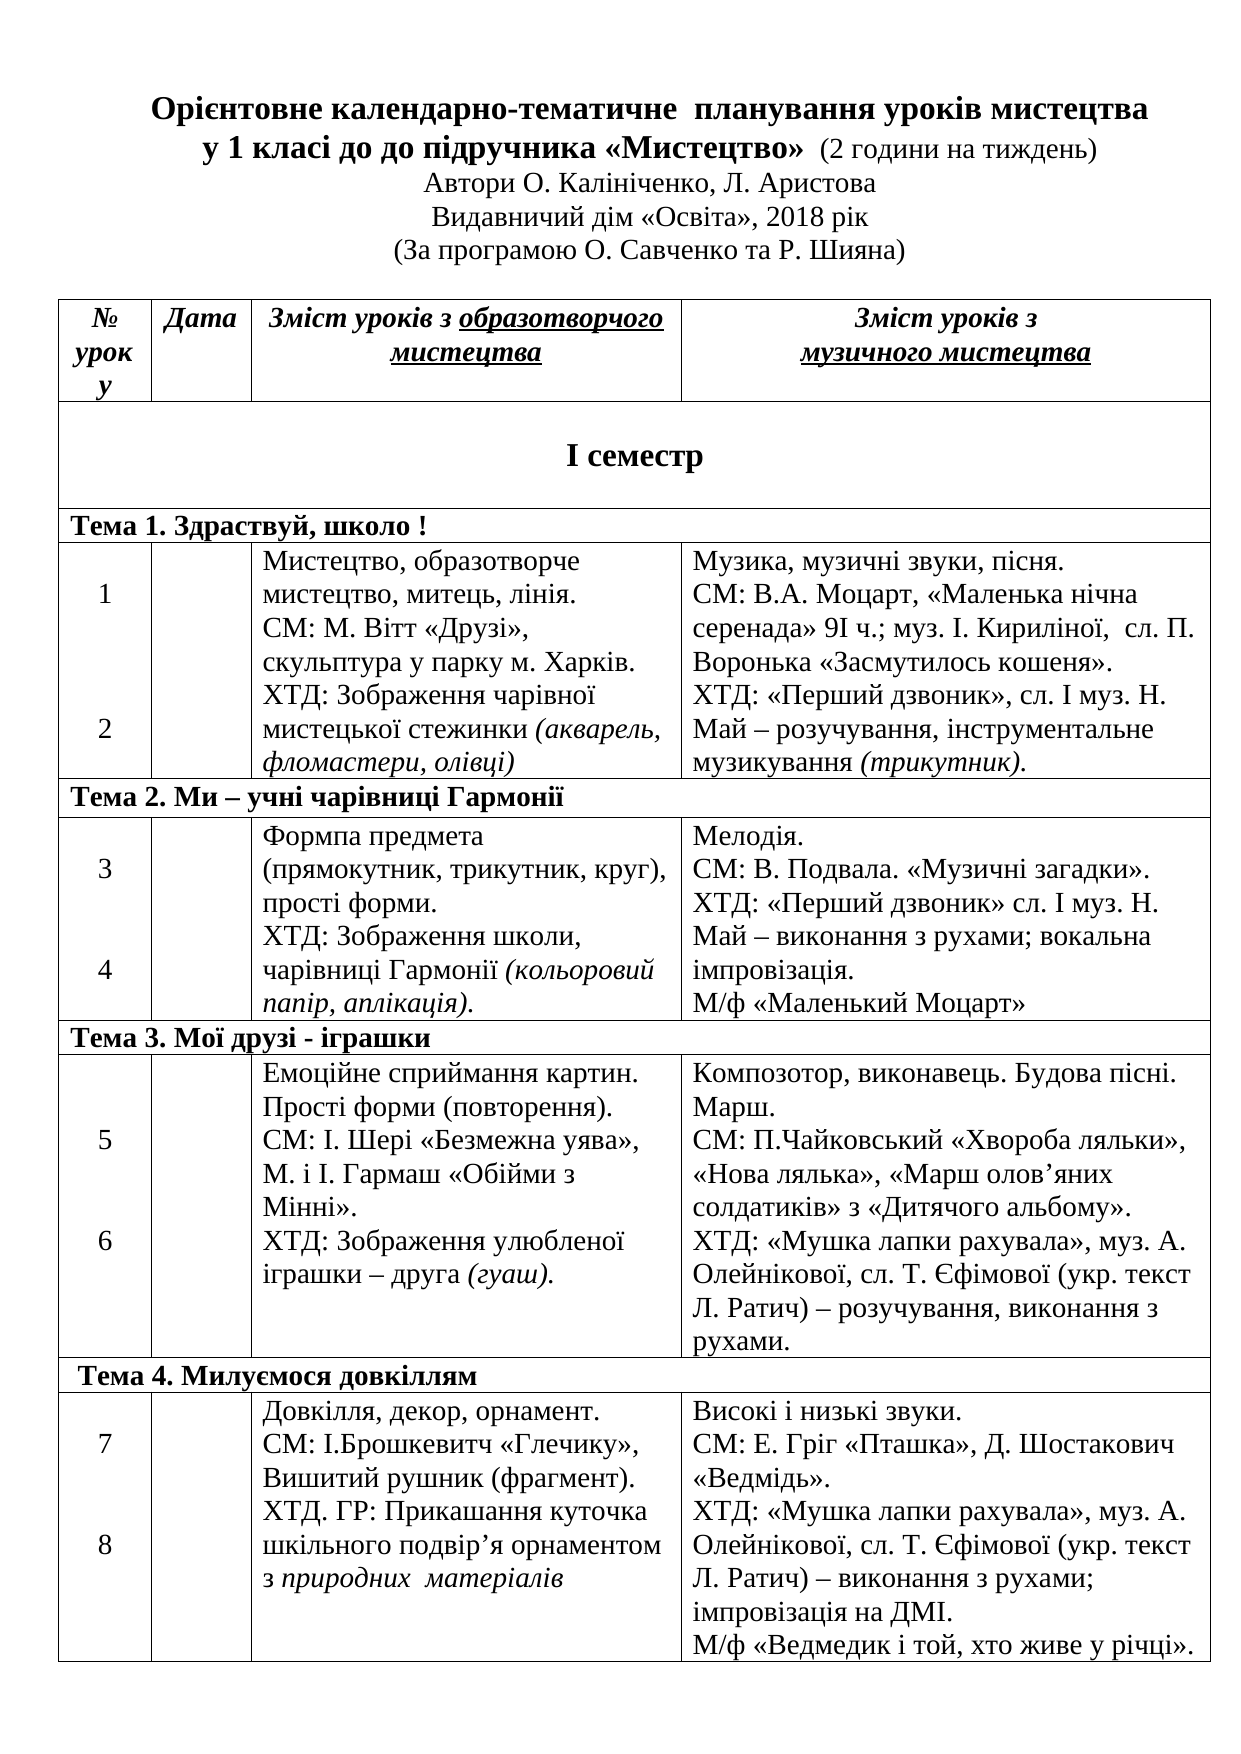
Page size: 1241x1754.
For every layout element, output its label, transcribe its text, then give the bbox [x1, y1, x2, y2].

table_cell Довкілля, декор, орнамент. СМ: І.Брошкевитч «Глечику», Вишитий рушник (фрагмент). ХТД. ГР: Прикашання куточка шкільного подвір’я орнаментом з природних матеріалів [252, 1393, 681, 1661]
text Видавничий дім «Освіта», 2018 рік [148, 199, 1152, 232]
table_header № уроку [59, 300, 151, 401]
text (За програмою О. Савченко та Р. Шияна) [148, 232, 1152, 266]
table_cell Тема 4. Милуємося довкіллям [59, 1358, 1210, 1392]
table_cell [152, 1055, 251, 1357]
table_cell Тема 3. Мої друзі - іграшки [59, 1021, 1210, 1054]
table_cell Музика, музичні звуки, пісня. СМ: В.А. Моцарт, «Маленька нічна серенада» 9І ч.; муз. І. Кириліної, сл. П. Воронька «Засмутилось кошеня». ХТД: «Перший дзвоник», сл. І муз. Н. Май – розучування, інструментальне музикування (трикутник). [682, 543, 1210, 778]
table_cell І семестр [59, 402, 1210, 507]
table_cell 7 8 [59, 1393, 151, 1661]
table_header Зміст уроків з образотворчого мистецтва [252, 300, 681, 401]
text Автори О. Калініченко, Л. Аристова [148, 165, 1152, 199]
table_cell [152, 818, 251, 1019]
table_cell Емоційне сприймання картин. Прості форми (повторення). СМ: І. Шері «Безмежна уява», М. і І. Гармаш «Обійми з Мінні». ХТД: Зображення улюбленої іграшки – друга (гуаш). [252, 1055, 681, 1357]
table_cell Композотор, виконавець. Будова пісні. Марш. СМ: П.Чайковський «Хвороба ляльки», «Нова лялька», «Марш олов’яних солдатиків» з «Дитячого альбому». ХТД: «Мушка лапки рахувала», муз. А. Олейнікової, сл. Т. Єфімової (укр. текст Л. Ратич) – розучування, виконання з рухами. [682, 1055, 1210, 1357]
table_cell 1 2 [59, 543, 151, 778]
table_cell Мистецтво, образотворче мистецтво, митець, лінія. СМ: М. Вітт «Друзі», скульптура у парку м. Харків. ХТД: Зображення чарівної мистецької стежинки (акварель, фломастери, олівці) [252, 543, 681, 778]
table_cell Мелодія. СМ: В. Подвала. «Музичні загадки». ХТД: «Перший дзвоник» сл. І муз. Н. Май – виконання з рухами; вокальна імпровізація. М/ф «Маленький Моцарт» [682, 818, 1210, 1019]
table_cell 5 6 [59, 1055, 151, 1357]
table_cell Тема 2. Ми – учні чарівниці Гармонії [59, 779, 1210, 817]
table_header Зміст уроків з музичного мистецтва [682, 300, 1210, 401]
table_cell Тема 1. Здраствуй, школо ! [59, 509, 1210, 542]
text Орієнтовне календарно-тематичне планування уроків мистецтва у 1 класі до до підручника «Мистецтво» (2 години на тиждень) [148, 88, 1152, 165]
table_cell Формпа предмета (прямокутник, трикутник, круг), прості форми. ХТД: Зображення школи, чарівниці Гармонії (кольоровий папір, аплікація). [252, 818, 681, 1019]
table_cell Високі і низькі звуки. СМ: Е. Гріг «Пташка», Д. Шостакович «Ведмідь». ХТД: «Мушка лапки рахувала», муз. А. Олейнікової, сл. Т. Єфімової (укр. текст Л. Ратич) – виконання з рухами; імпровізація на ДМІ. М/ф «Ведмедик і той, хто живе у річці». [682, 1393, 1210, 1661]
table_cell [152, 543, 251, 778]
table_cell 3 4 [59, 818, 151, 1019]
table_cell [152, 1393, 251, 1661]
table_header Дата [152, 300, 251, 401]
